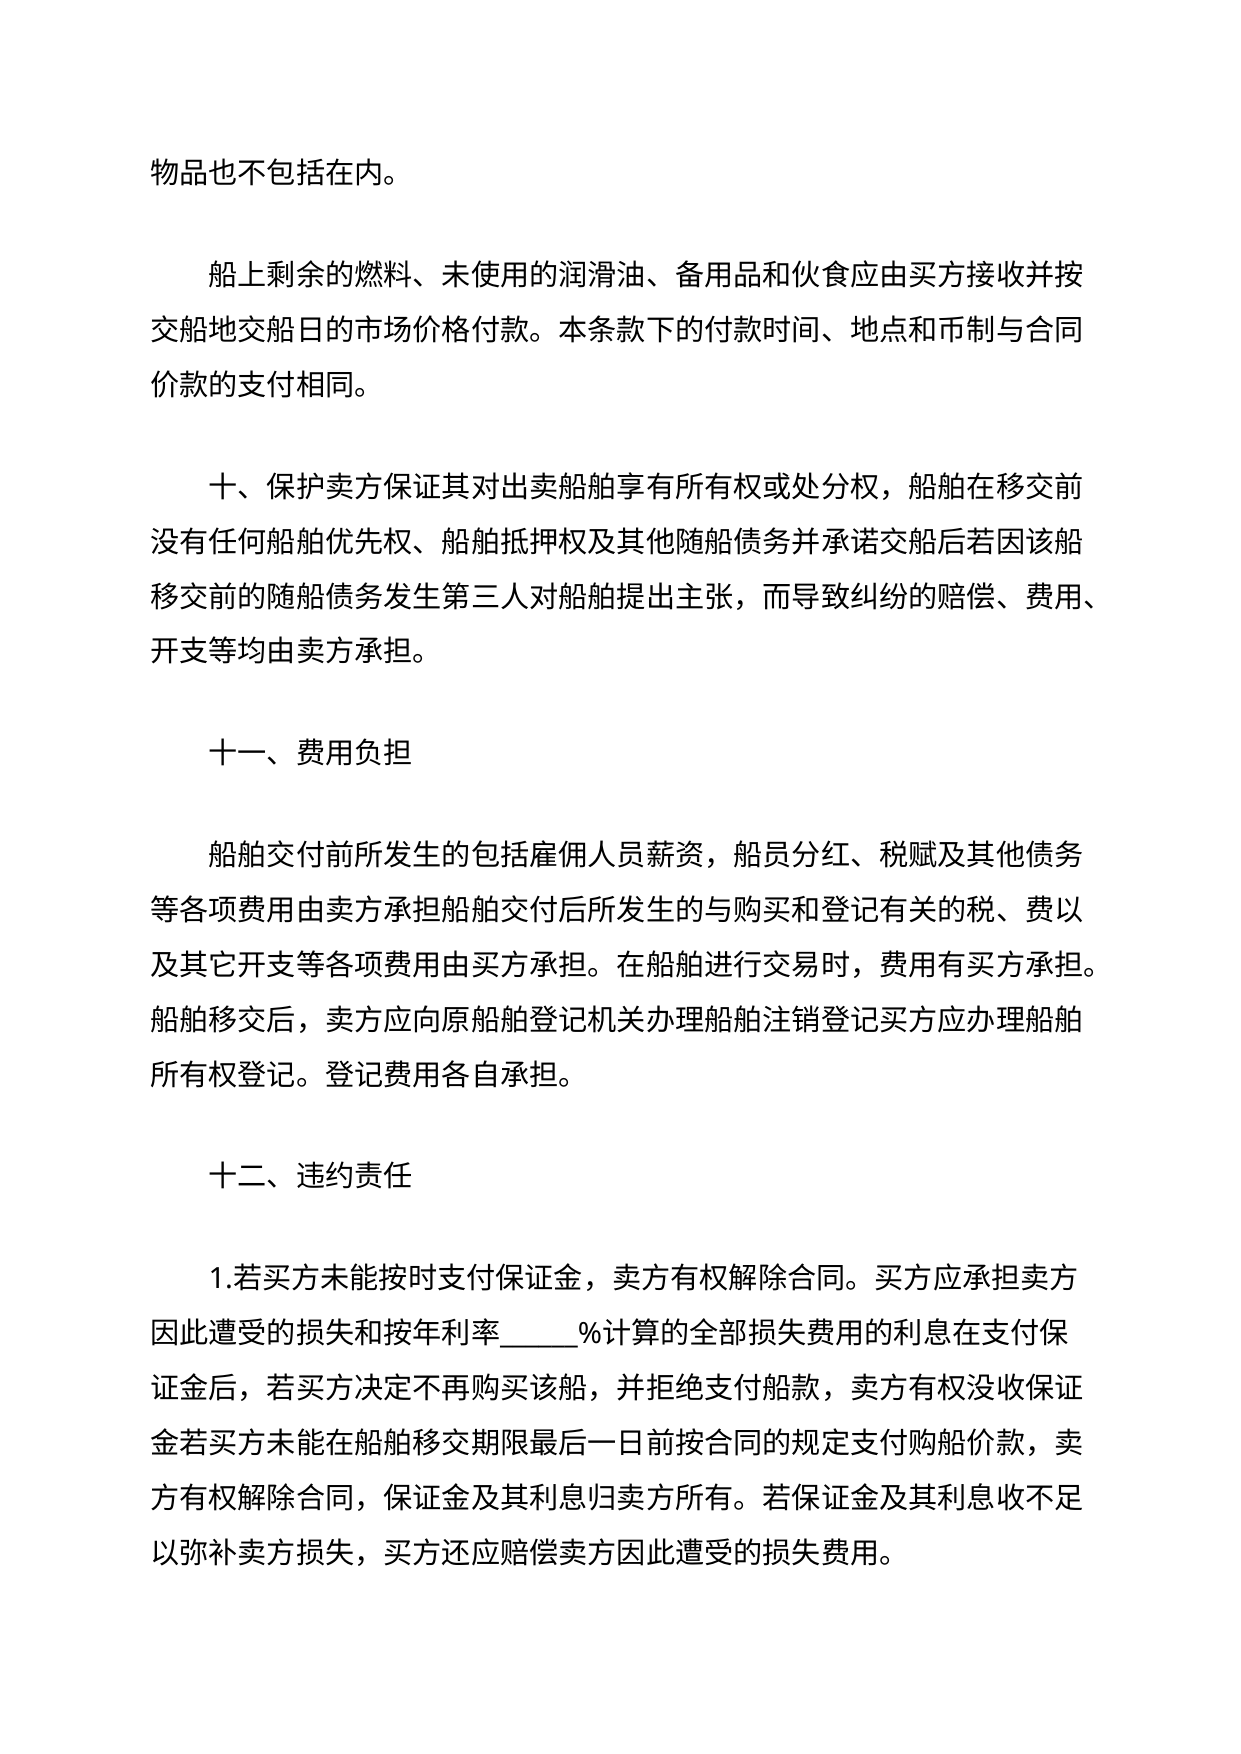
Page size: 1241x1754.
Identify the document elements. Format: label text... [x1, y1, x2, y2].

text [150, 150, 1090, 192]
text 1.若买方未能按时支付保证金，卖方有权解除合同。买方应承担卖方因此遭受的损失和按年利率______%计算的全部损失费用的利息在支付保证金后，若买方决定不再购买该船，并拒绝支付船款，卖方有权没收保证金若买方未能在船舶移交期限最后一日前按合同的规定支付购船价款，卖方有权解除合同，保证金及其利息归卖方所有。若保证金及其利息收不足以弥补卖方损失，买方还应赔偿卖方因此遭受的损失费用。 [150, 1255, 1090, 1572]
text 船上剩余的燃料、未使用的润滑油、备用品和伙食应由买方接收并按交船地交船日的市场价格付款。本条款下的付款时间、地点和币制与合同价款的支付相同。 [150, 252, 1090, 404]
text 船舶交付前所发生的包括雇佣人员薪资，船员分红、税赋及其他债务等各项费用由卖方承担船舶交付后所发生的与购买和登记有关的税、费以及其它开支等各项费用由买方承担。在船舶进行交易时，费用有买方承担。船舶移交后，卖方应向原船舶登记机关办理船舶注销登记买方应办理船舶所有权登记。登记费用各自承担。 [150, 832, 1090, 1093]
text 十、保护卖方保证其对出卖船舶享有所有权或处分权，船舶在移交前没有任何船舶优先权、船舶抵押权及其他随船债务并承诺交船后若因该船移交前的随船债务发生第三人对船舶提出主张，而导致纠纷的赔偿、费用、开支等均由卖方承担。 [150, 463, 1090, 670]
text 十二、违约责任 [150, 1153, 1090, 1195]
text 十一、费用负担 [150, 730, 1090, 772]
